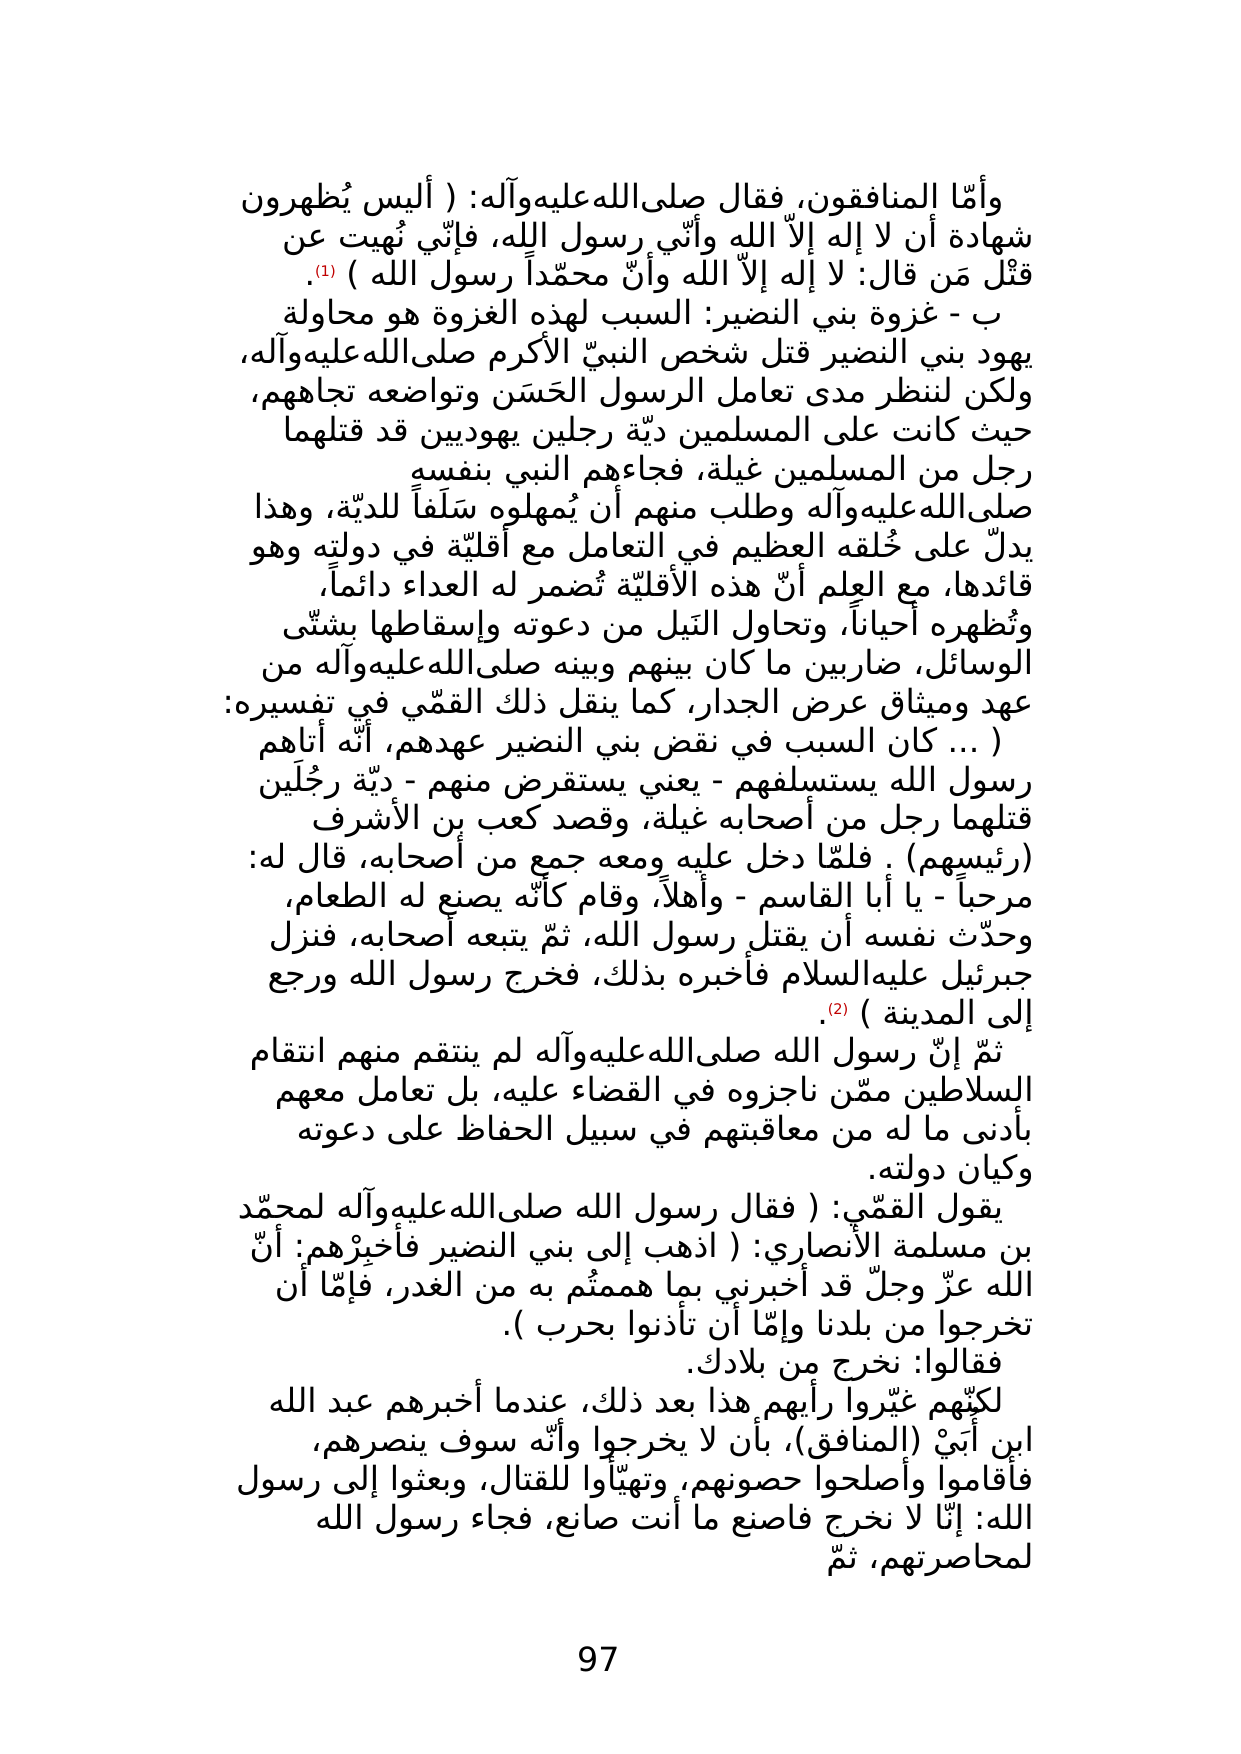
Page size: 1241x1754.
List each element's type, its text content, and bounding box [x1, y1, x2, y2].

text فقالوا: نخرج من بلادك. [222, 1343, 1033, 1382]
text وأمّا المنافقون، فقال صلى‌الله‌عليه‌وآله: ( أليس يُظهرون شهادة أن لا إله إلاّ الله وأنّي رسول الله، فإنّي نُهيت عن قتْل مَن قال: لا إله إلاّ الله وأنّ محمّداً رسول الله ) (1). [222, 177, 1033, 294]
text ( ... كان السبب في نقض بني النضير عهدهم، أنّه أتاهم رسول الله يستسلفهم - يعني يستقرض منهم - ديّة رجُلَين قتلهما رجل من أصحابه غيلة، وقصد كعب بن الأشرف (رئيسهم) . فلمّا دخل عليه ومعه جمع من أصحابه، قال له: مرحباً - يا أبا القاسم - وأهلاً، وقام كأنّه يصنع له الطعام، وحدّث نفسه أن يقتل رسول الله، ثمّ يتبعه أصحابه، فنزل جبرئيل عليه‌السلام فأخبره بذلك، فخرج رسول الله ورجع إلى المدينة ) (2). [222, 721, 1033, 1032]
text ب - غزوة بني النضير: السبب لهذه الغزوة هو محاولة يهود بني النضير قتل شخص النبيّ الأكرم صلى‌الله‌عليه‌وآله، ولكن لننظر مدى تعامل الرسول الحَسَن وتواضعه تجاههم، حيث كانت على المسلمين ديّة رجلين يهوديين قد قتلهما رجل من المسلمين غيلة، فجاءهم النبي بنفسه صلى‌الله‌عليه‌وآله وطلب منهم أن يُمهلوه سَلَفاً للديّة، وهذا يدلّ على خُلقه العظيم في التعامل مع أقليّة في دولته وهو قائدها، مع العِلم أنّ هذه الأقليّة تُضمر له العداء دائماً، وتُظهره أحياناً، وتحاول النَيل من دعوته وإسقاطها بشتّى الوسائل، ضاربين ما كان بينهم وبينه صلى‌الله‌عليه‌وآله من عهد وميثاق عرض الجدار، كما ينقل ذلك القمّي في تفسيره: [222, 294, 1033, 721]
text ثمّ إنّ رسول الله صلى‌الله‌عليه‌وآله لم ينتقم منهم انتقام السلاطين ممّن ناجزوه في القضاء عليه، بل تعامل معهم بأدنى ما له من معاقبتهم في سبيل الحفاظ على دعوته وكيان دولته. [222, 1032, 1033, 1187]
text يقول القمّي: ( فقال رسول الله صلى‌الله‌عليه‌وآله لمحمّد بن مسلمة الأنصاري: ( اذهب إلى بني النضير فأخبِرْهم: أنّ الله عزّ وجلّ قد أخبرني بما هممتُم به من الغدر، فإمّا أن تخرجوا من بلدنا وإمّا أن تأذنوا بحرب ). [222, 1187, 1033, 1343]
text لكنّهم غيّروا رأيهم هذا بعد ذلك، عندما أخبرهم عبد الله ابن أُبَيْ (المنافق)، بأن لا يخرجوا وأنّه سوف ينصرهم، فأقاموا وأصلحوا حصونهم، وتهيّأوا للقتال، وبعثوا إلى رسول الله: إنّا لا نخرج فاصنع ما أنت صانع، فجاء رسول الله لمحاصرتهم، ثمّ [222, 1382, 1033, 1576]
